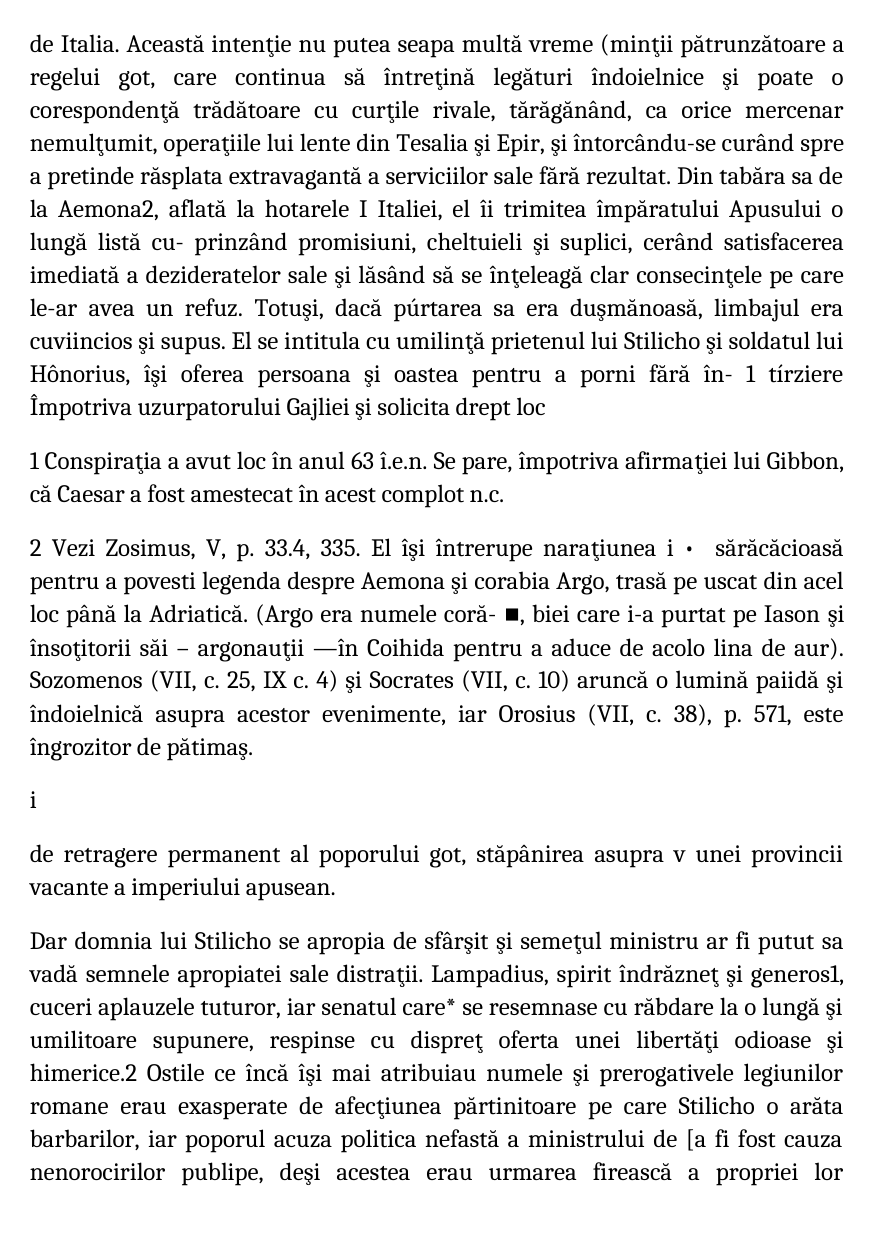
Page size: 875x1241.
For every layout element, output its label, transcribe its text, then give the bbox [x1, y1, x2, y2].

text de retragere permanent al poporului got, stăpânirea asupra v unei provincii vacante a imperiului apusean. [29, 840, 844, 902]
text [29, 29, 844, 422]
text 2 Vezi Zosimus, V, p. 33.4, 335. El îşi întrerupe naraţiunea i • sărăcăcioasă pentru a povesti legenda despre Aemona şi corabia Argo, trasă pe uscat din acel loc până la Adriatică. (Argo era numele coră- ■, biei care i-a purtat pe Iason şi însoţitorii săi – argonauţii —în Coihida pentru a aduce de acolo lina de aur). Sozomenos (VII, c. 25, IX c. 4) şi Socrates (VII, c. 10) aruncă o lumină paiidă şi îndoielnică asupra acestor evenimente, iar Orosius (VII, c. 38), p. 571, este îngrozitor de pătimaş. [29, 533, 844, 761]
text 1 Conspiraţia a avut loc în anul 63 î.e.n. Se pare, împotriva afirmaţiei lui Gibbon, că Caesar a fost amestecat în acest complot n.c. [29, 447, 844, 508]
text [29, 927, 844, 1187]
text i [29, 786, 844, 815]
